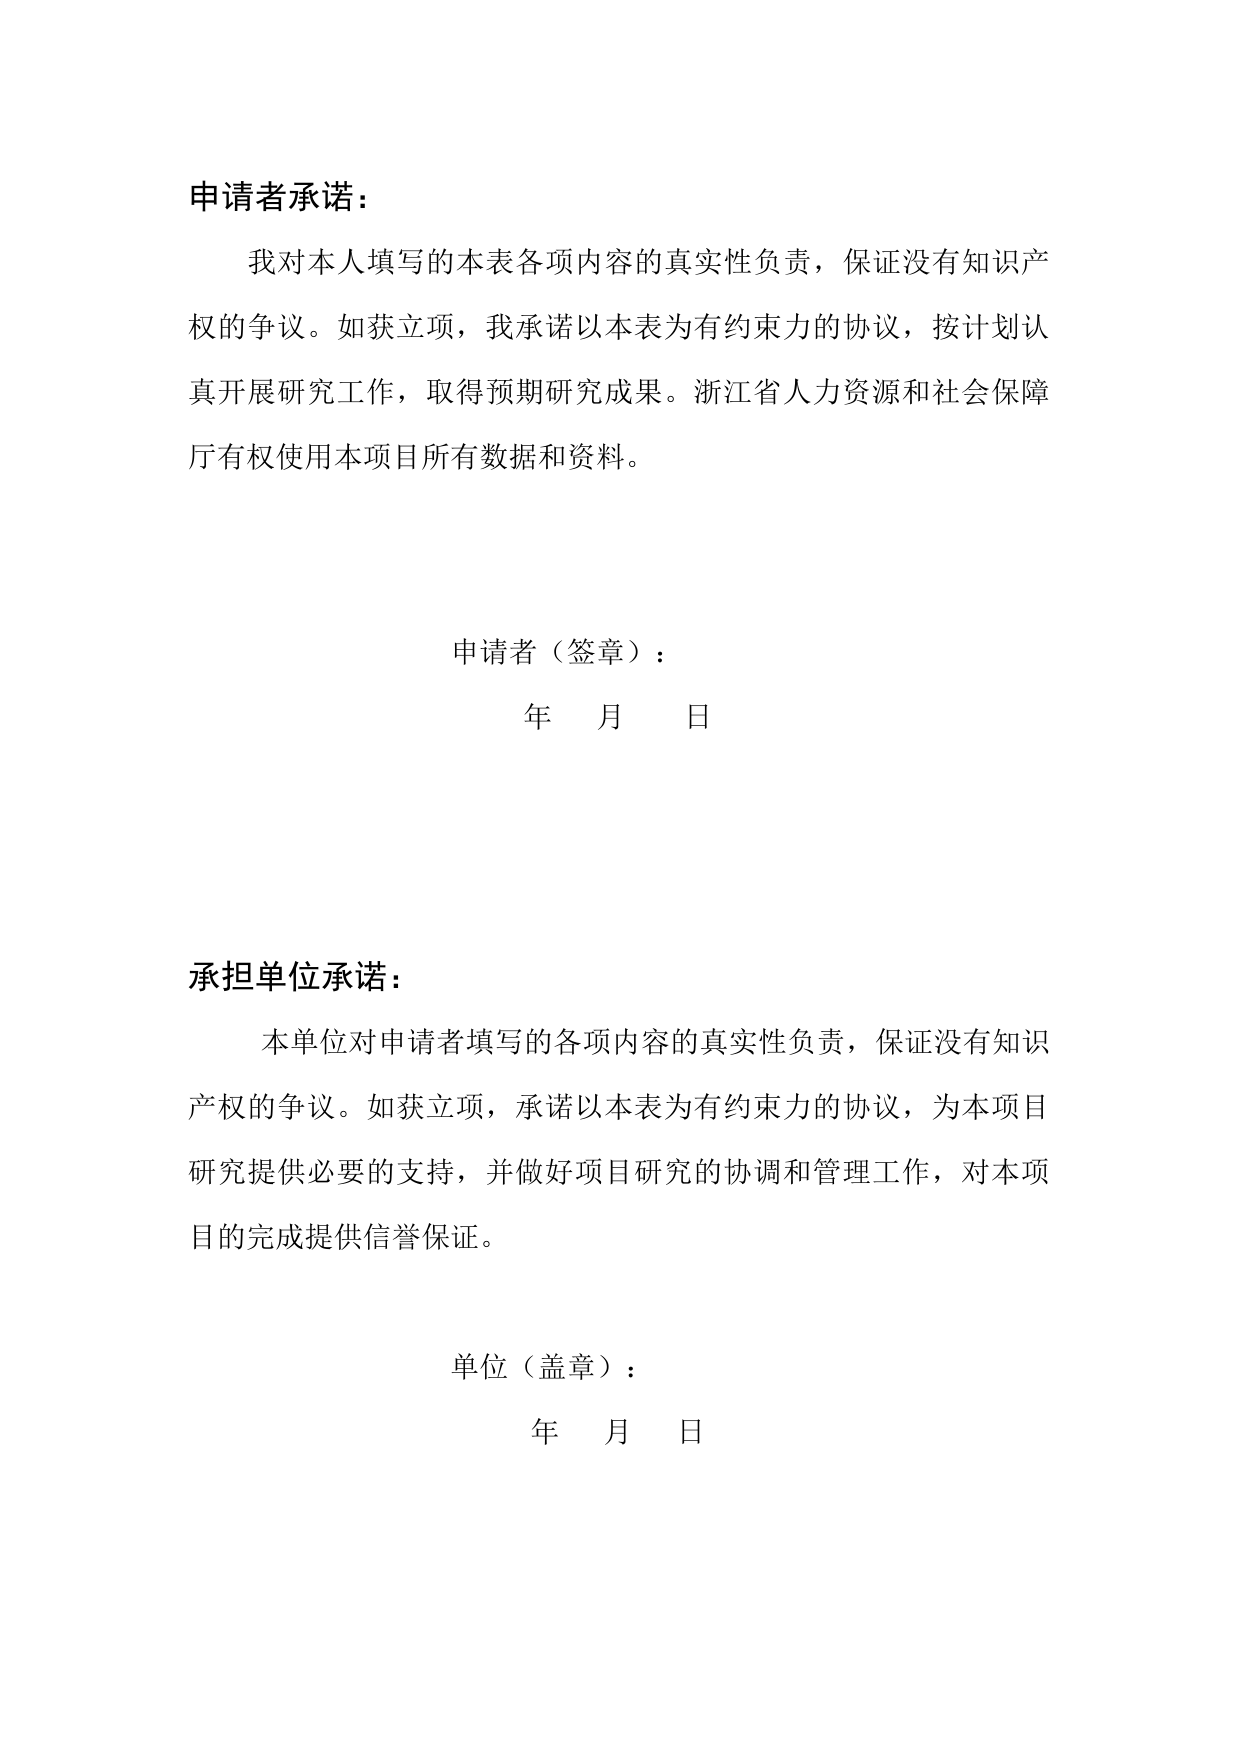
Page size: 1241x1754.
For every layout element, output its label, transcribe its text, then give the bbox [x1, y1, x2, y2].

text 申请者（签章）： [187, 617, 1053, 682]
text 单位（盖章）： [187, 1332, 1053, 1397]
text 年 月 日 [187, 682, 1053, 747]
text 本单位对申请者填写的各项内容的真实性负责，保证没有知识产权的争议。如获立项，承诺以本表为有约束力的协议，为本项目研究提供必要的支持，并做好项目研究的协调和管理工作，对本项目的完成提供信誉保证。 [187, 1007, 1053, 1267]
text 年 月 日 [187, 1397, 1053, 1462]
text 承担单位承诺： [187, 942, 1053, 1007]
text 我对本人填写的本表各项内容的真实性负责，保证没有知识产权的争议。如获立项，我承诺以本表为有约束力的协议，按计划认真开展研究工作，取得预期研究成果。浙江省人力资源和社会保障厅有权使用本项目所有数据和资料。 [187, 227, 1053, 487]
text 申请者承诺： [187, 162, 1053, 227]
